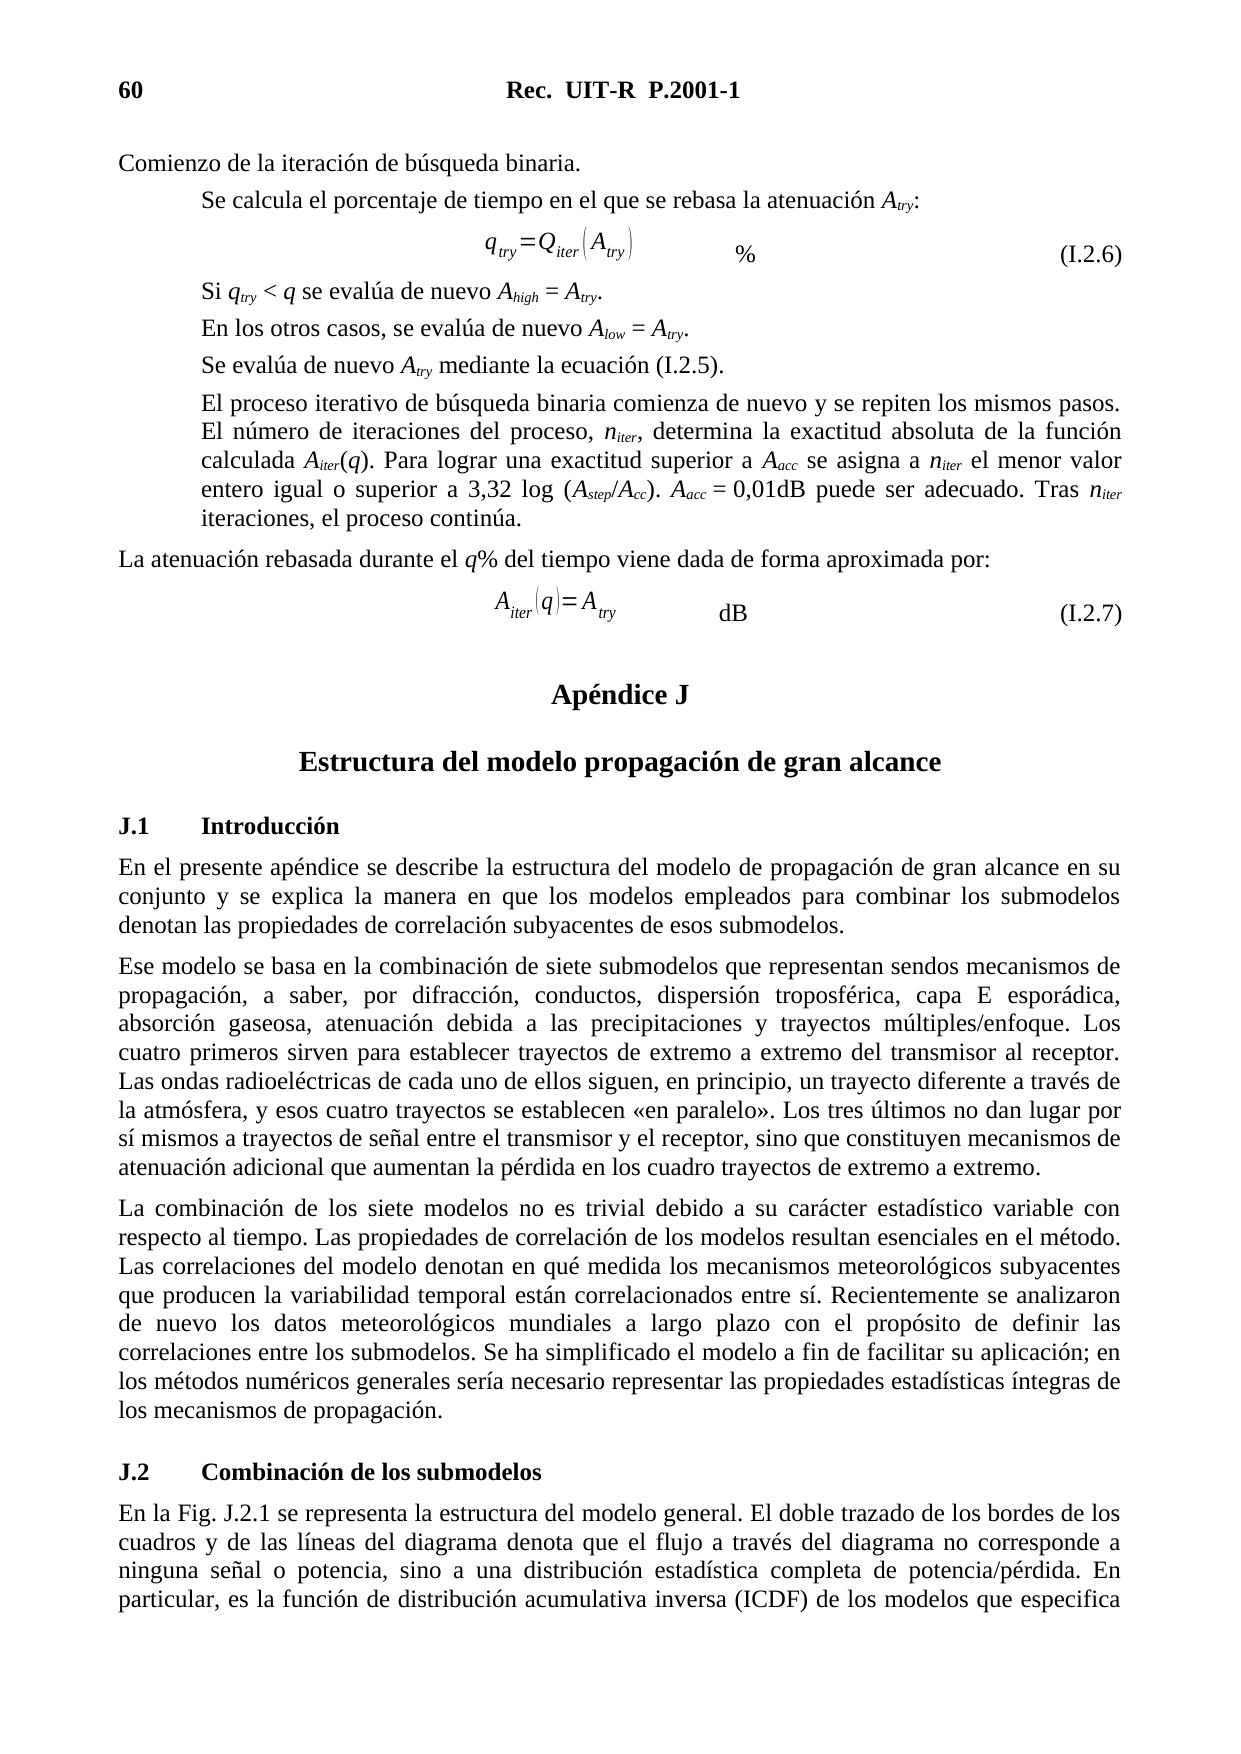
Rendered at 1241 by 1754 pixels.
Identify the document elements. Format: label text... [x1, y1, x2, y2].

title Apéndice J Estructura del modelo propagación de gran alcance [118, 677, 1122, 778]
text En el presente apéndice se describe la estructura del modelo de propagación de gran alcance en su conjunto y se explica la manera en que los modelos empleados para combinar los submodelos denotan las propiedades de correlación subyacentes de esos submodelos. [118, 852, 1122, 938]
text La combinación de los siete modelos no es trivial debido a su carácter estadístico variable con respecto al tiempo. Las propiedades de correlación de los modelos resultan esenciales en el método. Las correlaciones del modelo denotan en qué medida los mecanismos meteorológicos subyacentes que producen la variabilidad temporal están correlacionados entre sí. Recientemente se analizaron de nuevo los datos meteorológicos mundiales a largo plazo con el propósito de definir las correlaciones entre los submodelos. Se ha simplificado el modelo a fin de facilitar su aplicación; en los métodos numéricos generales sería necesario representar las propiedades estadísticas íntegras de los mecanismos de propagación. [118, 1193, 1122, 1423]
text Si qtry < q se evalúa de nuevo Ahigh = Atry. [118, 276, 1122, 305]
text Ese modelo se basa en la combinación de siete submodelos que representan sendos mecanismos de propagación, a saber, por difracción, conductos, dispersión troposférica, capa E esporádica, absorción gaseosa, atenuación debida a las precipitaciones y trayectos múltiples/enfoque. Los cuatro primeros sirven para establecer trayectos de extremo a extremo del transmisor al receptor. Las ondas radioeléctricas de cada uno de ellos siguen, en principio, un trayecto diferente a través de la atmósfera, y esos cuatro trayectos se establecen «en paralelo». Los tres últimos no dan lugar por sí mismos a trayectos de señal entre el transmisor y el receptor, sino que constituyen mecanismos de atenuación adicional que aumentan la pérdida en los cuadro trayectos de extremo a extremo. [118, 951, 1122, 1181]
text Se evalúa de nuevo Atry mediante la ecuación (I.2.5). [118, 351, 1122, 379]
text Comienzo de la iteración de búsqueda binaria. [118, 148, 1122, 176]
subtitle J.1 Introducción [118, 811, 1122, 840]
text El proceso iterativo de búsqueda binaria comienza de nuevo y se repiten los mismos pasos. El número de iteraciones del proceso, niter, determina la exactitud absoluta de la función calculada Aiter(q). Para lograr una exactitud superior a Aacc se asigna a niter el menor valor entero igual o superior a 3,32 log (Astep/Acc). Aacc = 0,01dB puede ser adecuado. Tras niter iteraciones, el proceso continúa. [118, 388, 1122, 531]
text En los otros casos, se evalúa de nuevo Alow = Atry. [118, 313, 1122, 342]
text dB (I.2.7) [118, 585, 1122, 627]
text La atenuación rebasada durante el q% del tiempo viene dada de forma aproximada por: [118, 544, 1122, 573]
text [118, 1498, 1122, 1613]
subtitle J.2 Combinación de los submodelos [118, 1457, 1122, 1486]
text Se calcula el porcentaje de tiempo en el que se rebasa la atenuación Atry: [118, 185, 1122, 213]
text % (I.2.6) [118, 226, 1122, 268]
